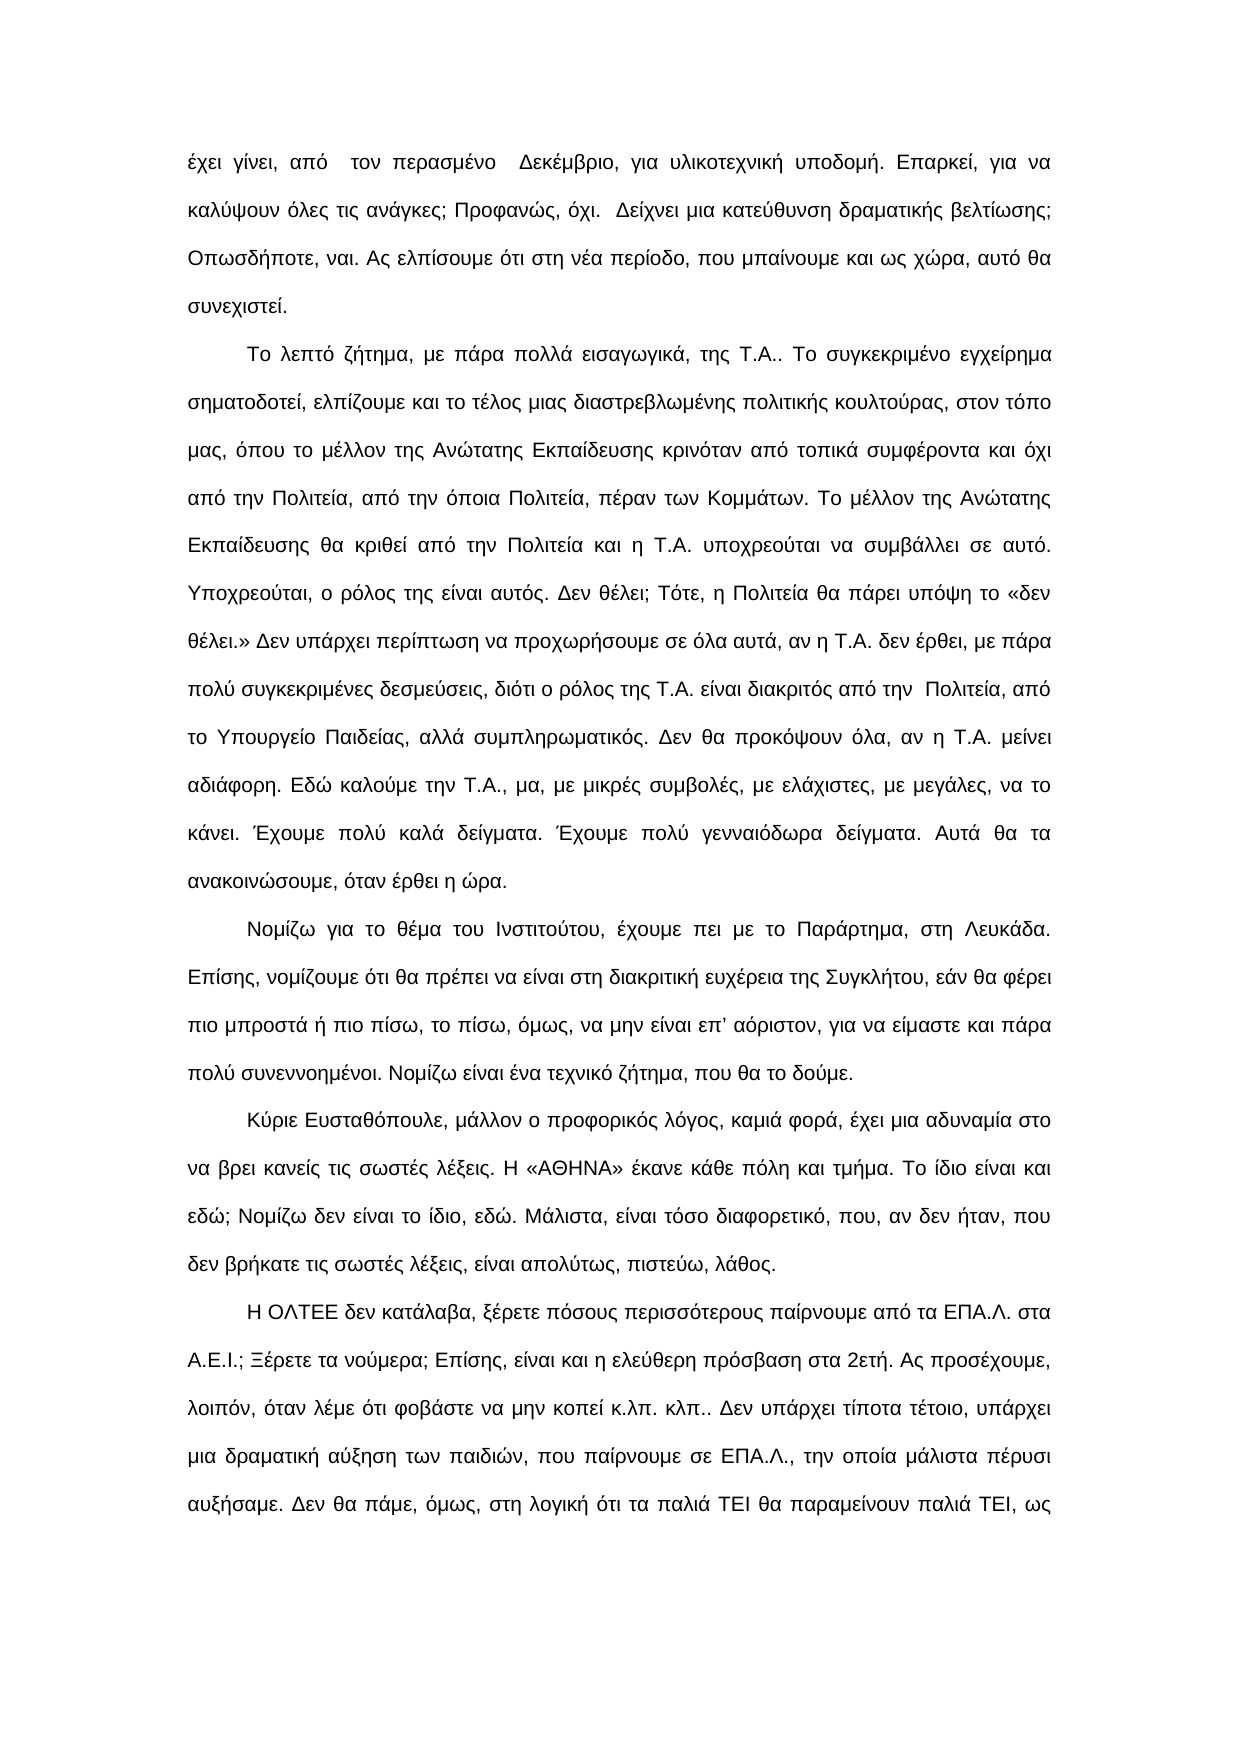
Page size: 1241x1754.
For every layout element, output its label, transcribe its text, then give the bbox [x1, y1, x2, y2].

text Το λεπτό ζήτημα, με πάρα πολλά εισαγωγικά, της Τ.Α.. Το συγκεκριμένο εγχείρημα σηματοδοτεί, ελπίζουμε και το τέλος μιας διαστρεβλωμένης πολιτικής κουλτούρας, στον τόπο μας, όπου το μέλλον της Ανώτατης Εκπαίδευσης κρινόταν από τοπικά συμφέροντα και όχι από την Πολιτεία, από την όποια Πολιτεία, πέραν των Κομμάτων. Το μέλλον της Ανώτατης Εκπαίδευσης θα κριθεί από την Πολιτεία και η Τ.Α. υποχρεούται να συμβάλλει σε αυτό. Υποχρεούται, ο ρόλος της είναι αυτός. Δεν θέλει; Τότε, η Πολιτεία θα πάρει υπόψη το «δεν θέλει.» Δεν υπάρχει περίπτωση να προχωρήσουμε σε όλα αυτά, αν η Τ.Α. δεν έρθει, με πάρα πολύ συγκεκριμένες δεσμεύσεις, διότι ο ρόλος της Τ.Α. είναι διακριτός από την Πολιτεία, από το Υπουργείο Παιδείας, αλλά συμπληρωματικός. Δεν θα προκόψουν όλα, αν η Τ.Α. μείνει αδιάφορη. Εδώ καλούμε την Τ.Α., μα, με μικρές συμβολές, με ελάχιστες, με μεγάλες, να το κάνει. Έχουμε πολύ καλά δείγματα. Έχουμε πολύ γενναιόδωρα δείγματα. Αυτά θα τα ανακοινώσουμε, όταν έρθει η ώρα. [187, 342, 1053, 893]
text Νομίζω για το θέμα του Ινστιτούτου, έχουμε πει με το Παράρτημα, στη Λευκάδα. Επίσης, νομίζουμε ότι θα πρέπει να είναι στη διακριτική ευχέρεια της Συγκλήτου, εάν θα φέρει πιο μπροστά ή πιο πίσω, το πίσω, όμως, να μην είναι επ’ αόριστον, για να είμαστε και πάρα πολύ συνεννοημένοι. Νομίζω είναι ένα τεχνικό ζήτημα, που θα το δούμε. [187, 917, 1053, 1084]
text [187, 150, 1053, 318]
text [187, 1300, 1053, 1516]
text Κύριε Ευσταθόπουλε, μάλλον ο προφορικός λόγος, καμιά φορά, έχει μια αδυναμία στο να βρει κανείς τις σωστές λέξεις. Η «ΑΘΗΝΑ» έκανε κάθε πόλη και τμήμα. Το ίδιο είναι και εδώ; Νομίζω δεν είναι το ίδιο, εδώ. Μάλιστα, είναι τόσο διαφορετικό, που, αν δεν ήταν, που δεν βρήκατε τις σωστές λέξεις, είναι απολύτως, πιστεύω, λάθος. [187, 1108, 1053, 1276]
